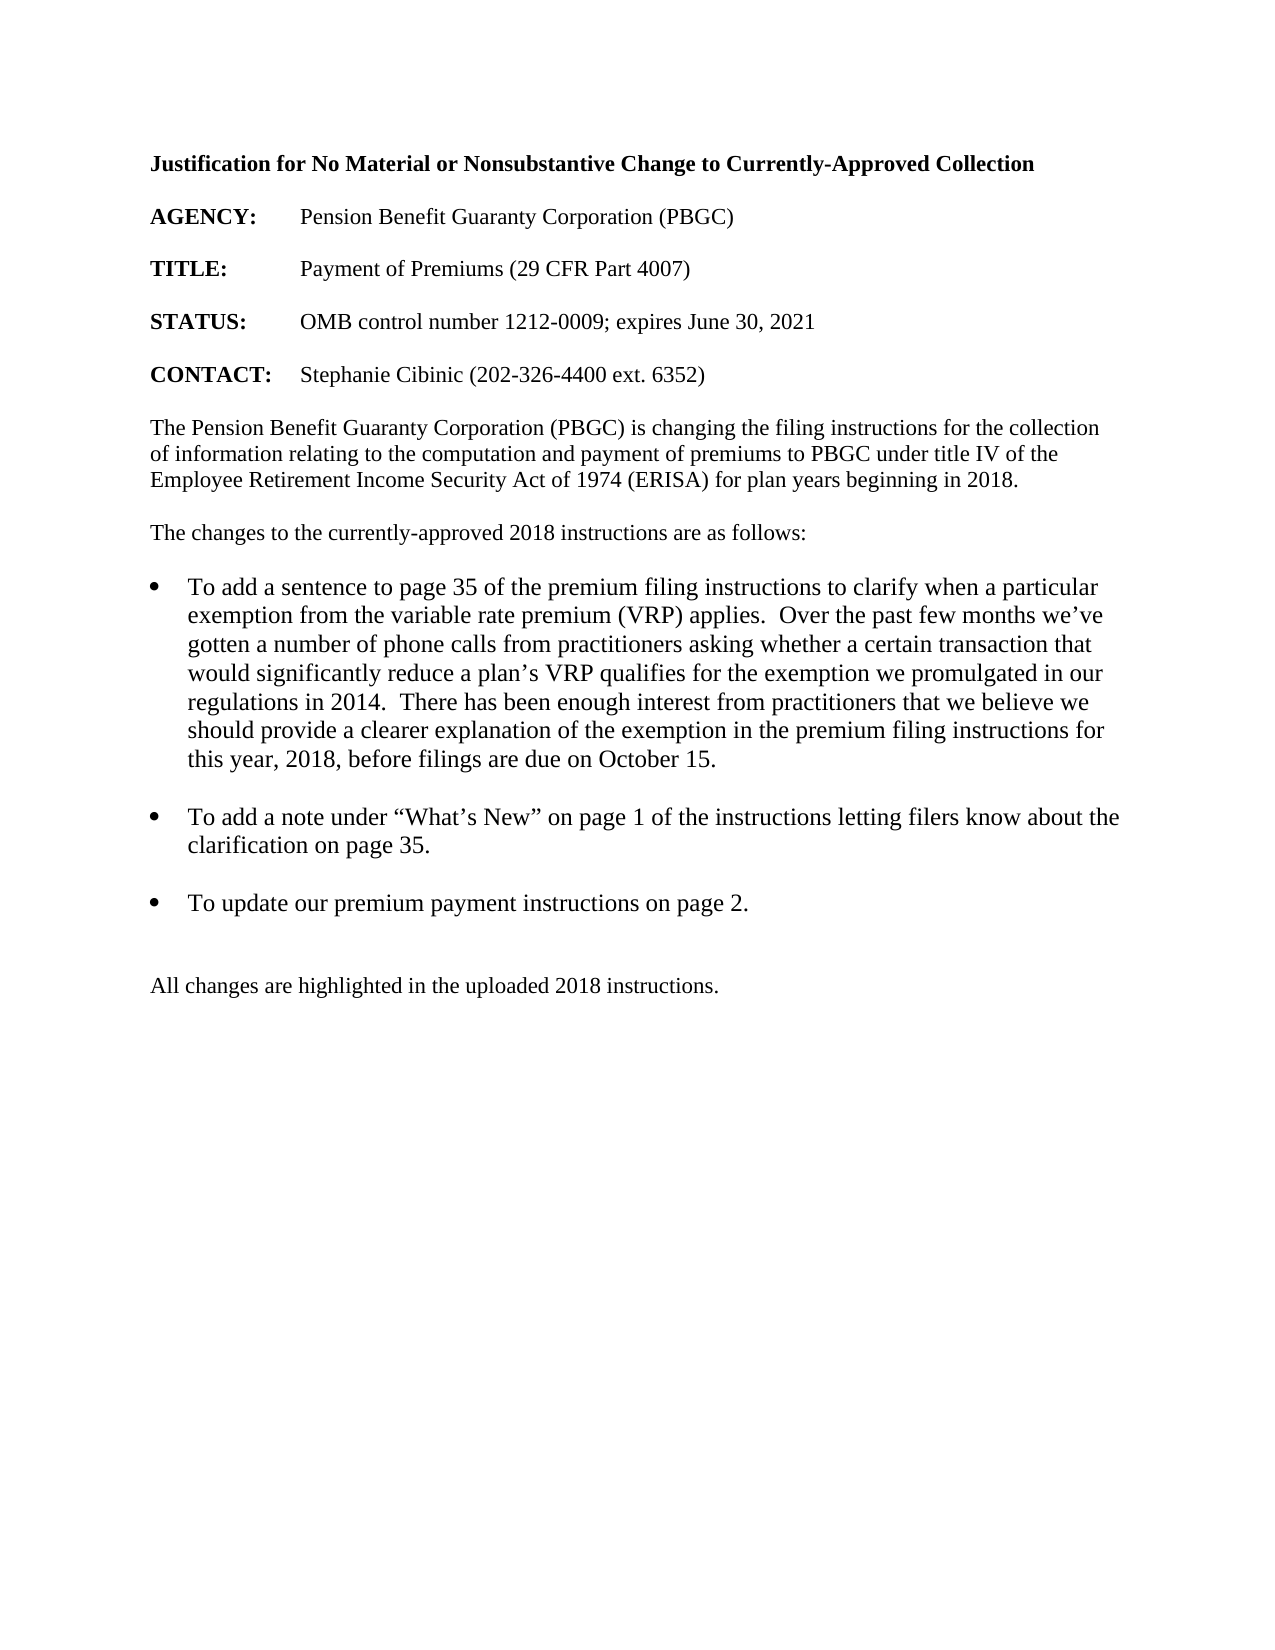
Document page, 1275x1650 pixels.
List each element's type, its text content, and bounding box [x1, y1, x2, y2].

text AGENCY: Pension Benefit Guaranty Corporation (PBGC) [150, 203, 1125, 229]
text Justification for No Material or Nonsubstantive Change to Currently-Approved Collection [150, 150, 1125, 176]
list To update our premium payment instructions on page 2. [150, 888, 1125, 917]
list To add a note under “What’s New” on page 1 of the instructions letting filers know about the clarification on page 35. [150, 802, 1125, 859]
text The changes to the currently-approved 2018 instructions are as follows: [150, 519, 1125, 545]
text TITLE: Payment of Premiums (29 CFR Part 4007) [150, 255, 1125, 282]
text All changes are highlighted in the uploaded 2018 instructions. [150, 972, 1125, 998]
text CONTACT: Stephanie Cibinic (202-326-4400 ext. 6352) [150, 361, 1125, 387]
text STATUS: OMB control number 1212-0009; expires June 30, 2021 [150, 308, 1125, 334]
list To add a sentence to page 35 of the premium filing instructions to clarify when a particular exemption from the variable rate premium (VRP) applies. Over the past few months we’ve gotten a number of phone calls from practitioners asking whether a certain transaction that would significantly reduce a plan’s VRP qualifies for the exemption we promulgated in our regulations in 2014. There has been enough interest from practitioners that we believe we should provide a clearer explanation of the exemption in the premium filing instructions for this year, 2018, before filings are due on October 15. [150, 572, 1125, 773]
text The Pension Benefit Guaranty Corporation (PBGC) is changing the filing instructions for the collection of information relating to the computation and payment of premiums to PBGC under title IV of the Employee Retirement Income Security Act of 1974 (ERISA) for plan years beginning in 2018. [150, 413, 1125, 493]
